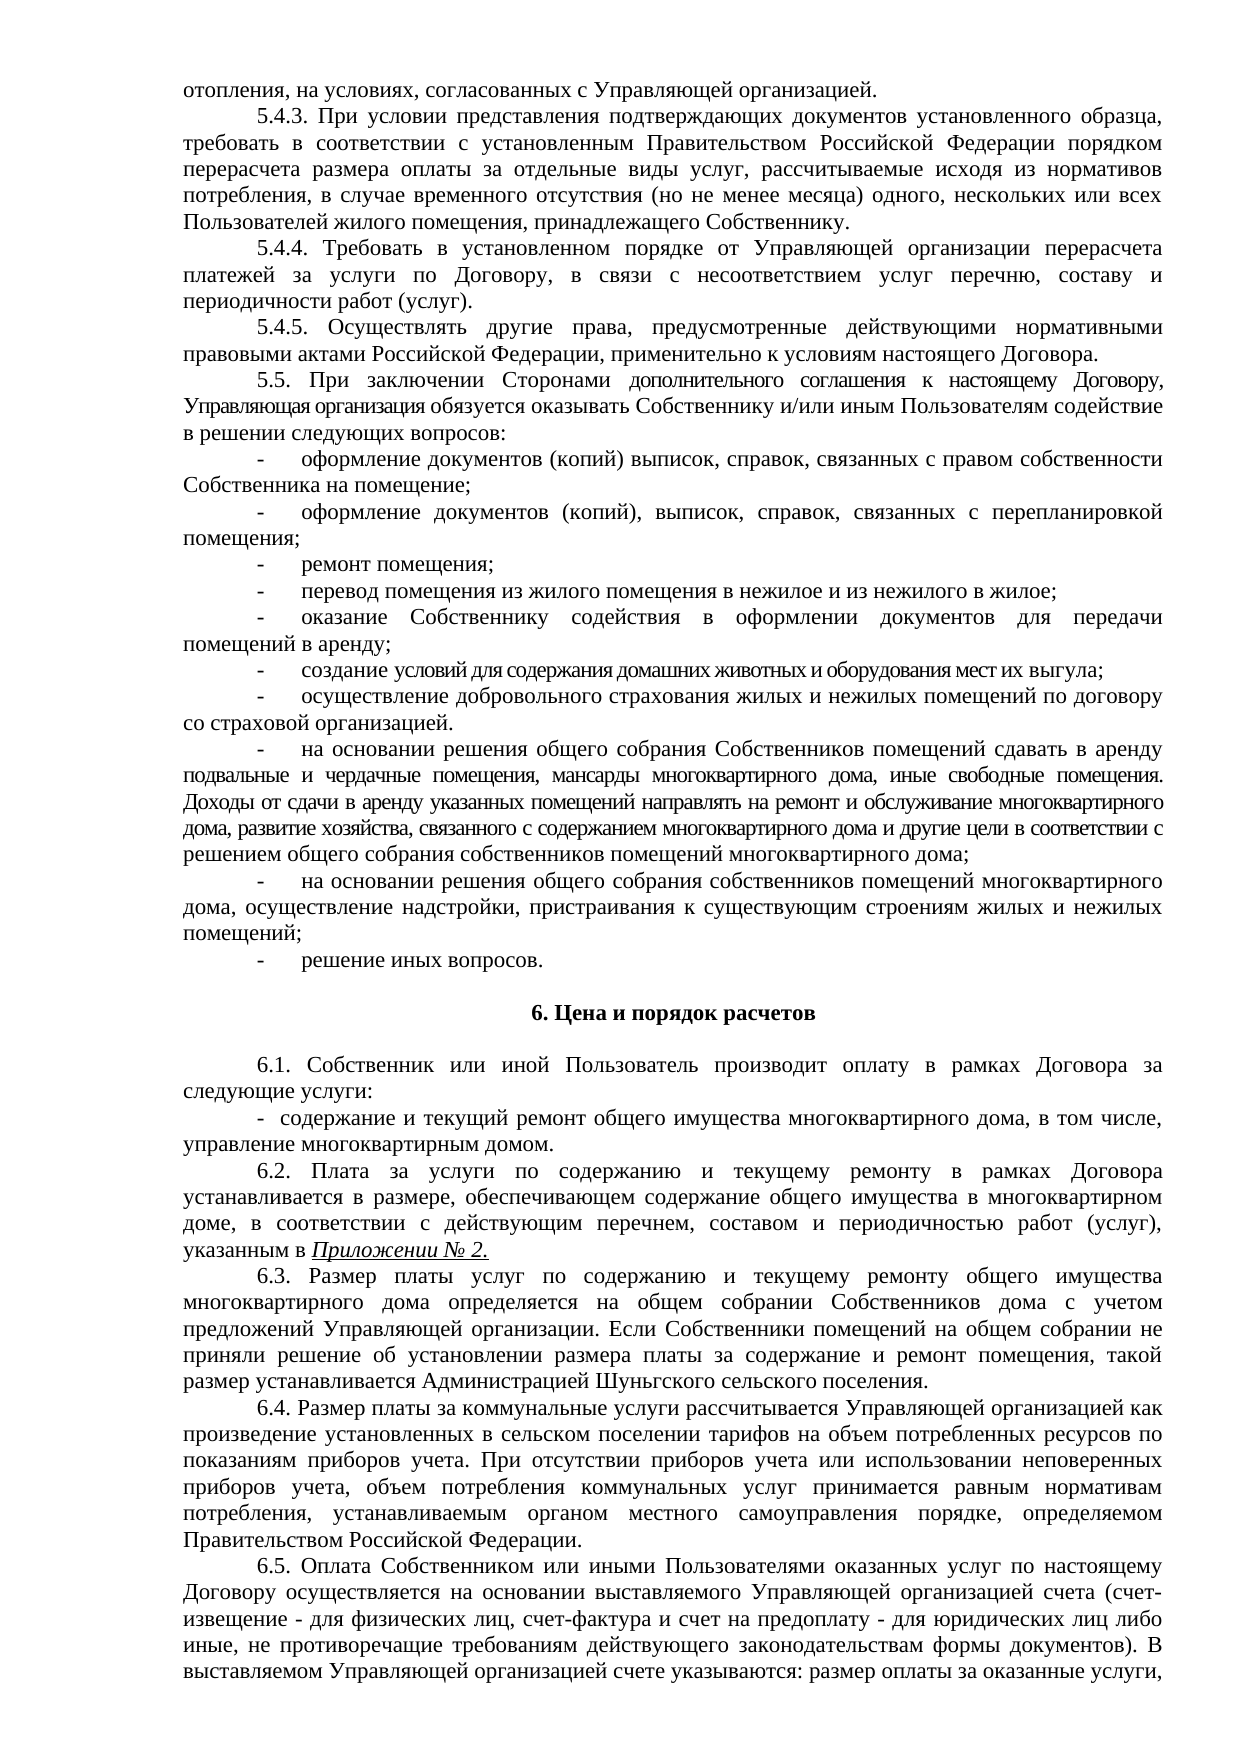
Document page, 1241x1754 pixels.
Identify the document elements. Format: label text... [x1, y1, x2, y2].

text 6.4. Размер платы за коммунальные услуги рассчитывается Управляющей организацией как произведение установленных в сельском поселении тарифов на объем потребленных ресурсов по показаниям приборов учета. При отсутствии приборов учета или использовании неповеренных приборов учета, объем потребления коммунальных услуг принимается равным нормативам потребления, устанавливаемым органом местного самоуправления порядке, определяемом Правительством Российской Федерации. [183, 1394, 1164, 1552]
text - оформление документов (копий) выписок, справок, связанных с правом собственности Собственника на помещение; [183, 445, 1164, 498]
text - решение иных вопросов. [183, 946, 1164, 972]
text - перевод помещения из жилого помещения в нежилое и из нежилого в жилое; [183, 577, 1164, 603]
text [183, 76, 1164, 102]
text 6. Цена и порядок расчетов [183, 998, 1164, 1025]
text - оформление документов (копий), выписок, справок, связанных с перепланировкой помещения; [183, 498, 1164, 551]
text 5.5. При заключении Сторонами дополнительного соглашения к настоящему Договору, Управляющая организация обязуется оказывать Собственнику и/или иным Пользователям содействие в решении следующих вопросов: [183, 366, 1164, 445]
text - ремонт помещения; [183, 551, 1164, 577]
text 5.4.4. Требовать в установленном порядке от Управляющей организации перерасчета платежей за услуги по Договору, в связи с несоответствием услуг перечню, составу и периодичности работ (услуг). [183, 234, 1164, 313]
text - создание условий для содержания домашних животных и оборудования мест их выгула; [183, 656, 1164, 682]
text - оказание Собственнику содействия в оформлении документов для передачи помещений в аренду; [183, 603, 1164, 656]
text 6.1. Собственник или иной Пользователь производит оплату в рамках Договора за следующие услуги: [183, 1051, 1164, 1104]
text - на основании решения общего собрания Собственников помещений сдавать в аренду подвальные и чердачные помещения, мансарды многоквартирного дома, иные свободные помещения. Доходы от сдачи в аренду указанных помещений направлять на ремонт и обслуживание многоквартирного дома, развитие хозяйства, связанного с содержанием многоквартирного дома и другие цели в соответствии с решением общего собрания собственников помещений многоквартирного дома; [183, 735, 1164, 867]
text 5.4.5. Осуществлять другие права, предусмотренные действующими нормативными правовыми актами Российской Федерации, применительно к условиям настоящего Договора. [183, 313, 1164, 366]
text 6.2. Плата за услуги по содержанию и текущему ремонту в рамках Договора устанавливается в размере, обеспечивающем содержание общего имущества в многоквартирном доме, в соответствии с действующим перечнем, составом и периодичностью работ (услуг), указанным в Приложении № 2. [183, 1157, 1164, 1262]
text - содержание и текущий ремонт общего имущества многоквартирного дома, в том числе, управление многоквартирным домом. [183, 1104, 1164, 1157]
text - на основании решения общего собрания собственников помещений многоквартирного дома, осуществление надстройки, пристраивания к существующим строениям жилых и нежилых помещений; [183, 867, 1164, 946]
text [183, 1552, 1164, 1684]
text - осуществление добровольного страхования жилых и нежилых помещений по договору со страховой организацией. [183, 682, 1164, 735]
text 6.3. Размер платы услуг по содержанию и текущему ремонту общего имущества многоквартирного дома определяется на общем собрании Собственников дома с учетом предложений Управляющей организации. Если Собственники помещений на общем собрании не приняли решение об установлении размера платы за содержание и ремонт помещения, такой размер устанавливается Администрацией Шуньгского сельского поселения. [183, 1262, 1164, 1394]
text 5.4.3. При условии представления подтверждающих документов установленного образца, требовать в соответствии с установленным Правительством Российской Федерации порядком перерасчета размера оплаты за отдельные виды услуг, рассчитываемые исходя из нормативов потребления, в случае временного отсутствия (но не менее месяца) одного, нескольких или всех Пользователей жилого помещения, принадлежащего Собственнику. [183, 102, 1164, 234]
